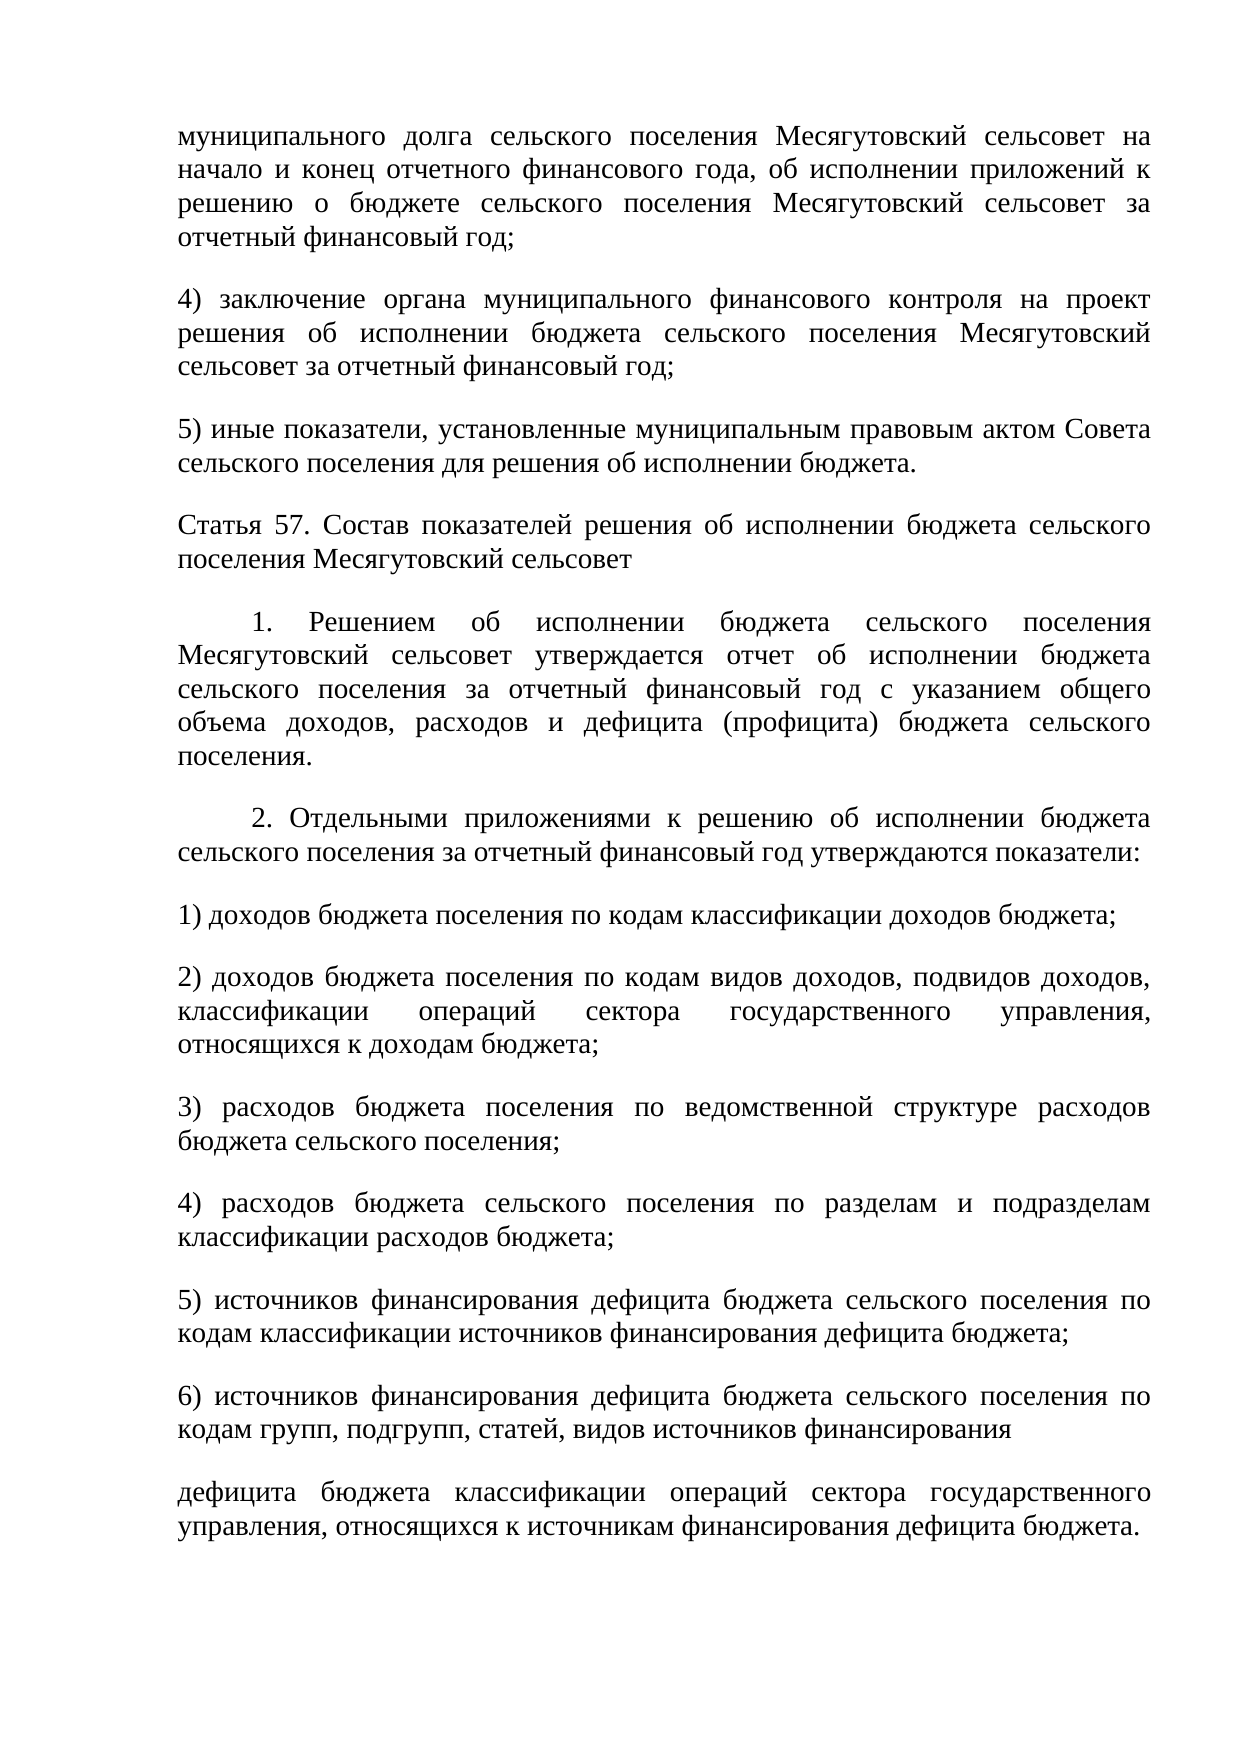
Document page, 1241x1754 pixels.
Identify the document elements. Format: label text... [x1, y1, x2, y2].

text 5) иные показатели, установленные муниципальным правовым актом Совета сельского поселения для решения об исполнении бюджета. [177, 411, 1152, 478]
text 4) расходов бюджета сельского поселения по разделам и подразделам классификации расходов бюджета; [177, 1186, 1152, 1253]
text 1) доходов бюджета поселения по кодам классификации доходов бюджета; [177, 897, 1152, 930]
text 1. Решением об исполнении бюджета сельского поселения Месягутовский сельсовет утверждается отчет об исполнении бюджета сельского поселения за отчетный финансовый год с указанием общего объема доходов, расходов и дефицита (профицита) бюджета сельского поселения. [177, 604, 1152, 771]
text 4) заключение органа муниципального финансового контроля на проект решения об исполнении бюджета сельского поселения Месягутовский сельсовет за отчетный финансовый год; [177, 281, 1152, 382]
text 2. Отдельными приложениями к решению об исполнении бюджета сельского поселения за отчетный финансовый год утверждаются показатели: [177, 801, 1152, 868]
text 6) источников финансирования дефицита бюджета сельского поселения по кодам групп, подгрупп, статей, видов источников финансирования [177, 1378, 1152, 1445]
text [177, 118, 1152, 252]
text дефицита бюджета классификации операций сектора государственного управления, относящихся к источникам финансирования дефицита бюджета. [177, 1474, 1152, 1541]
text 5) источников финансирования дефицита бюджета сельского поселения по кодам классификации источников финансирования дефицита бюджета; [177, 1282, 1152, 1349]
text Статья 57. Состав показателей решения об исполнении бюджета сельского поселения Месягутовский сельсовет [177, 507, 1152, 574]
text 2) доходов бюджета поселения по кодам видов доходов, подвидов доходов, классификации операций сектора государственного управления, относящихся к доходам бюджета; [177, 959, 1152, 1060]
text 3) расходов бюджета поселения по ведомственной структуре расходов бюджета сельского поселения; [177, 1089, 1152, 1156]
